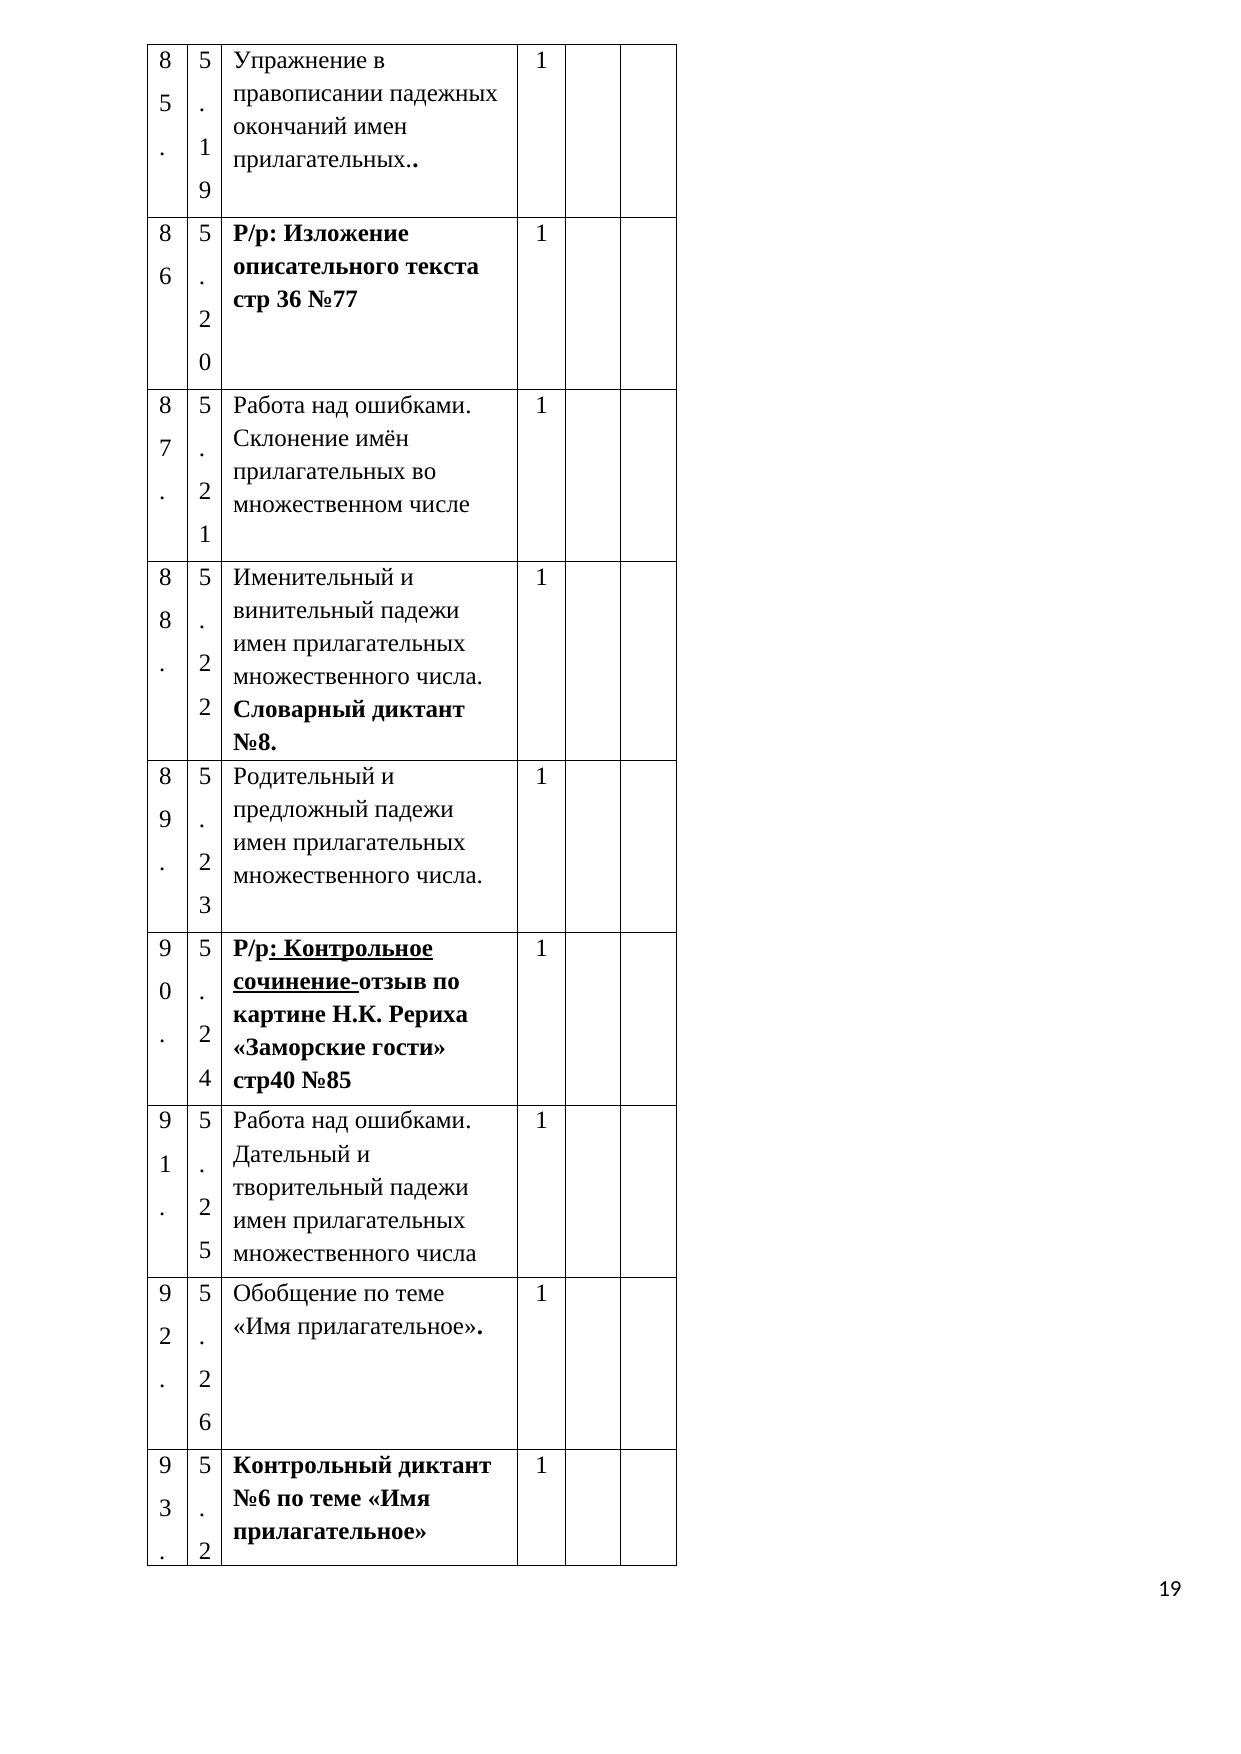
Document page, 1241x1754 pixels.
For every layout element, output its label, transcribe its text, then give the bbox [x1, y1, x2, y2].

table_cell Работа над ошибками. Склонение имён прилагательных во множественном числе [222, 390, 517, 561]
table_cell Работа над ошибками. Дательный и творительный падежи имен прилагательных множественного числа [222, 1106, 517, 1277]
table_cell [621, 562, 676, 760]
table_cell [621, 1106, 676, 1277]
table_cell [621, 761, 676, 932]
table_cell 89. [148, 761, 187, 932]
table_cell [566, 1278, 620, 1449]
table_cell [621, 933, 676, 1104]
table_cell Р/р: Контрольное сочинение-отзыв по картине Н.К. Рериха «Заморские гости» стр40 №85 [222, 933, 517, 1104]
table_cell [566, 933, 620, 1104]
table_cell 1 [518, 45, 565, 217]
table_cell [621, 390, 676, 561]
table_cell 91. [148, 1106, 187, 1277]
table_cell [566, 218, 620, 389]
table_cell Р/р: Изложение описательного текста стр 36 №77 [222, 218, 517, 389]
table_cell 5.20 [188, 218, 221, 389]
table_cell Обобщение по теме «Имя прилагательное». [222, 1278, 517, 1449]
table_cell [566, 562, 620, 760]
table_cell 87. [148, 390, 187, 561]
table_cell 5.19 [188, 45, 221, 217]
table_cell [566, 45, 620, 217]
table_cell [566, 390, 620, 561]
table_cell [222, 1450, 517, 1565]
table_cell 88. [148, 562, 187, 760]
table_cell 5.21 [188, 390, 221, 561]
table_cell [621, 45, 676, 217]
table_cell 5.23 [188, 761, 221, 932]
table_cell 1 [518, 933, 565, 1104]
table_cell 1 [518, 1278, 565, 1449]
table_cell 1 [518, 1450, 565, 1565]
table_cell Упражнение в правописании падежных окончаний имен прилагательных.. [222, 45, 517, 217]
table_cell [566, 761, 620, 932]
table_cell Родительный и предложный падежи имен прилагательных множественного числа. [222, 761, 517, 932]
table_cell 86 [148, 218, 187, 389]
table_cell [621, 218, 676, 389]
table_cell [621, 1278, 676, 1449]
table_cell 5.22 [188, 562, 221, 760]
table_cell 5.25 [188, 1106, 221, 1277]
table_cell Именительный и винительный падежи имен прилагательных множественного числа. Словарный диктант №8. [222, 562, 517, 760]
table_cell 90. [148, 933, 187, 1104]
table_cell 85. [148, 45, 187, 217]
table_cell 92. [148, 1278, 187, 1449]
table_cell 5.26 [188, 1278, 221, 1449]
table_cell 1 [518, 562, 565, 760]
table_cell 1 [518, 761, 565, 932]
table_cell 5.24 [188, 933, 221, 1104]
table_cell [566, 1450, 620, 1565]
table_cell 1 [518, 218, 565, 389]
table_cell [566, 1106, 620, 1277]
table_cell 1 [518, 390, 565, 561]
table_cell 1 [518, 1106, 565, 1277]
table_cell [621, 1450, 676, 1565]
